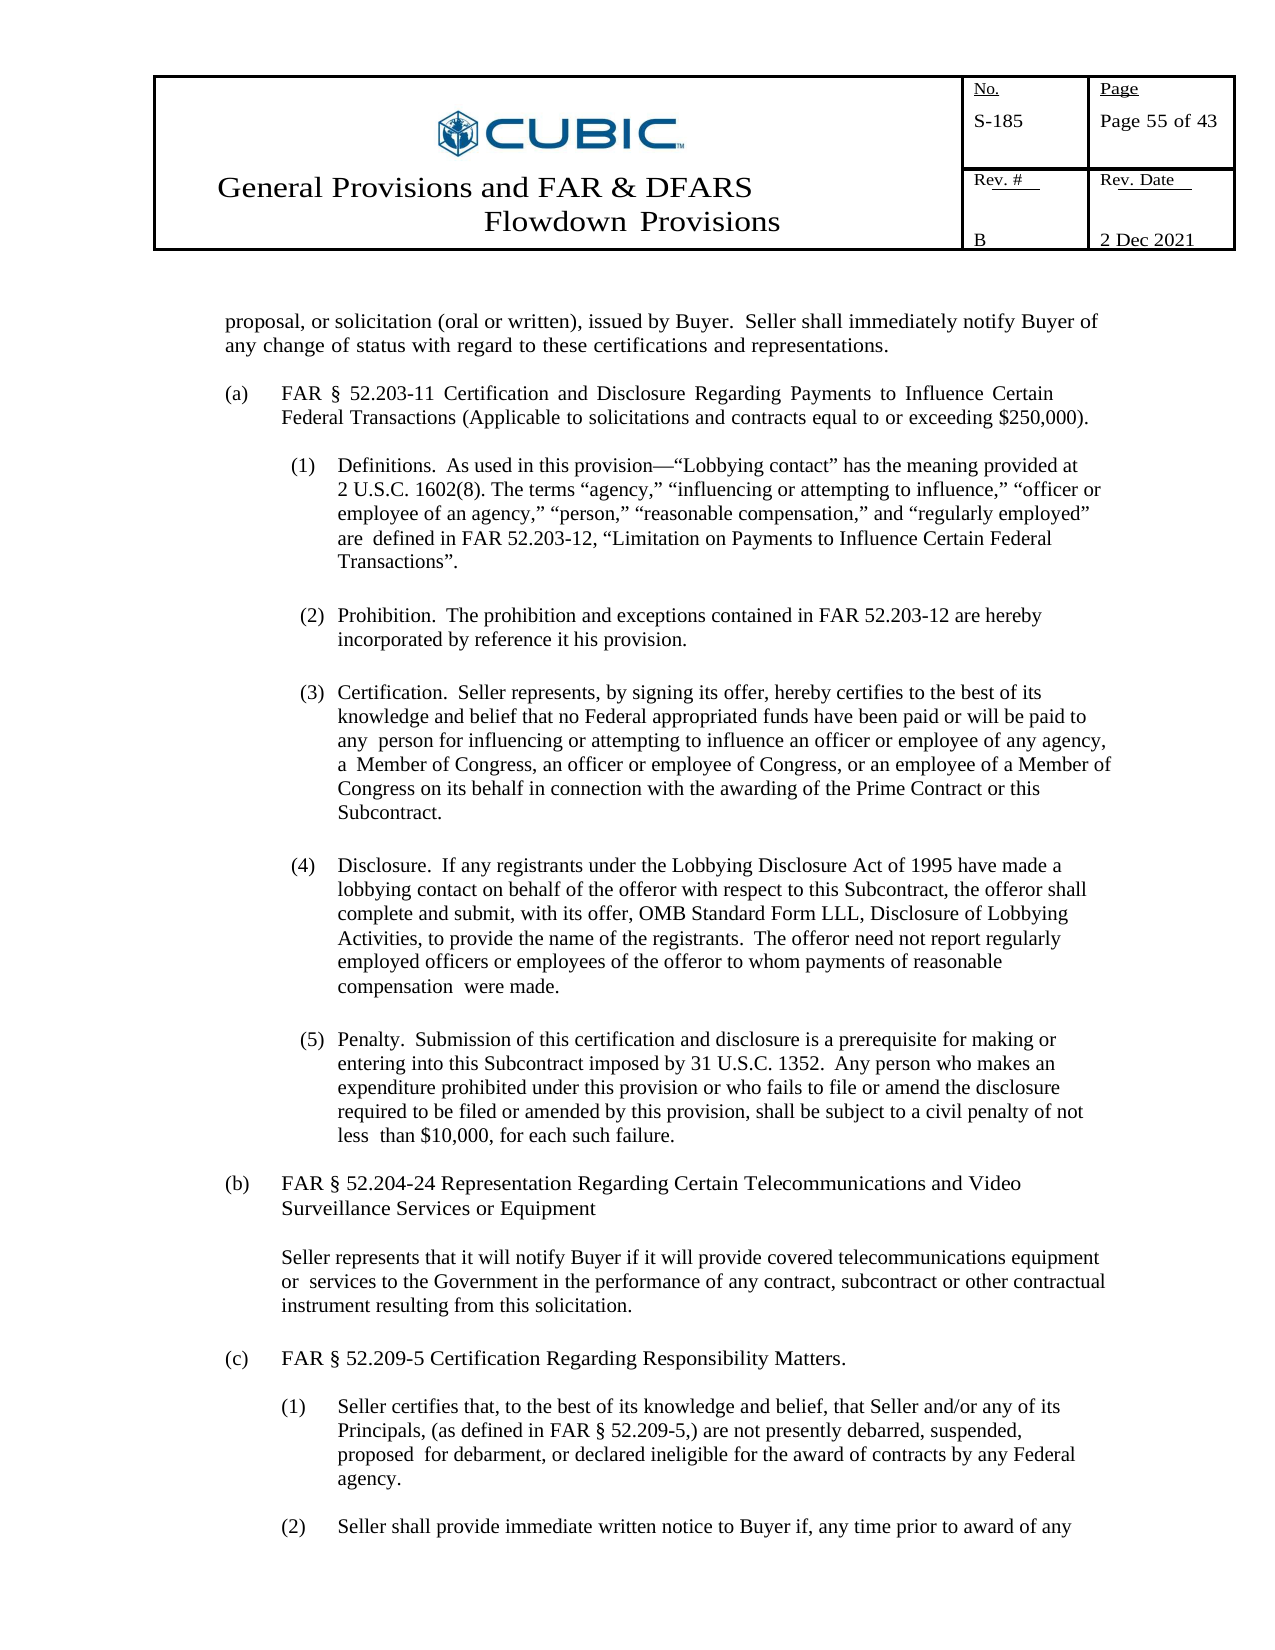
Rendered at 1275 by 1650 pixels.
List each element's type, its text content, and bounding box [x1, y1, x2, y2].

list Prohibition. The prohibition and exceptions contained in FAR 52.203-12 are hereby incorporated by reference it his provision. [300, 603, 1045, 651]
text proposal, or solicitation (oral or written), issued by Buyer. Seller shall immediately notify Buyer of any change of status with regard to these certifications and representations. [225, 309, 1105, 357]
text 2 U.S.C. 1602(8). The terms “agency,” “influencing or attempting to influence,” “officer or employee of an agency,” “person,” “reasonable compensation,” and “regularly employed” are defined in FAR 52.203-12, “Limitation on Payments to Influence Certain Federal Transactions”. [337, 477, 1118, 573]
list FAR § 52.209-5 Certification Regarding Responsibility Matters. [225, 1346, 1244, 1370]
list Certification. Seller represents, by signing its offer, hereby certifies to the best of its knowledge and belief that no Federal appropriated funds have been paid or will be paid to any person for influencing or attempting to influence an officer or employee of any agency, a Member of Congress, an officer or employee of Congress, or an employee of a Member of Congress on its behalf in connection with the awarding of the Prime Contract or this Subcontract. [300, 680, 1118, 824]
list Seller certifies that, to the best of its knowledge and belief, that Seller and/or any of its Principals, (as defined in FAR § 52.209-5,) are not presently debarred, suspended, proposed for debarment, or declared ineligible for the award of contracts by any Federal agency. [281, 1394, 1099, 1490]
picture [422, 104, 694, 164]
list Disclosure. If any registrants under the Lobbying Disclosure Act of 1995 have made a lobbying contact on behalf of the offeror with respect to this Subcontract, the offeror shall complete and submit, with its offer, OMB Standard Form LLL, Disclosure of Lobbying Activities, to provide the name of the registrants. The offeror need not report regularly employed officers or employees of the offeror to whom payments of reasonable compensation were made. [291, 853, 1121, 998]
list FAR § 52.203-11 Certification and Disclosure Regarding Payments to Influence Certain Federal Transactions (Applicable to solicitations and contracts equal to or exceeding $250,000). [225, 381, 1092, 429]
list Penalty. Submission of this certification and disclosure is a prerequisite for making or entering into this Subcontract imposed by 31 U.S.C. 1352. Any person who makes an expenditure prohibited under this provision or who fails to file or amend the disclosure required to be filed or amended by this provision, shall be subject to a civil penalty of not less than $10,000, for each such failure. [300, 1027, 1118, 1147]
text Seller represents that it will notify Buyer if it will provide covered telecommunications equipment or services to the Government in the performance of any contract, subcontract or other contractual instrument resulting from this solicitation. [281, 1244, 1118, 1317]
list FAR § 52.204-24 Representation Regarding Certain Telecommunications and Video Surveillance Services or Equipment [225, 1171, 1028, 1219]
list Definitions. As used in this provision—“Lobbying contact” has the meaning provided at [291, 453, 1244, 477]
